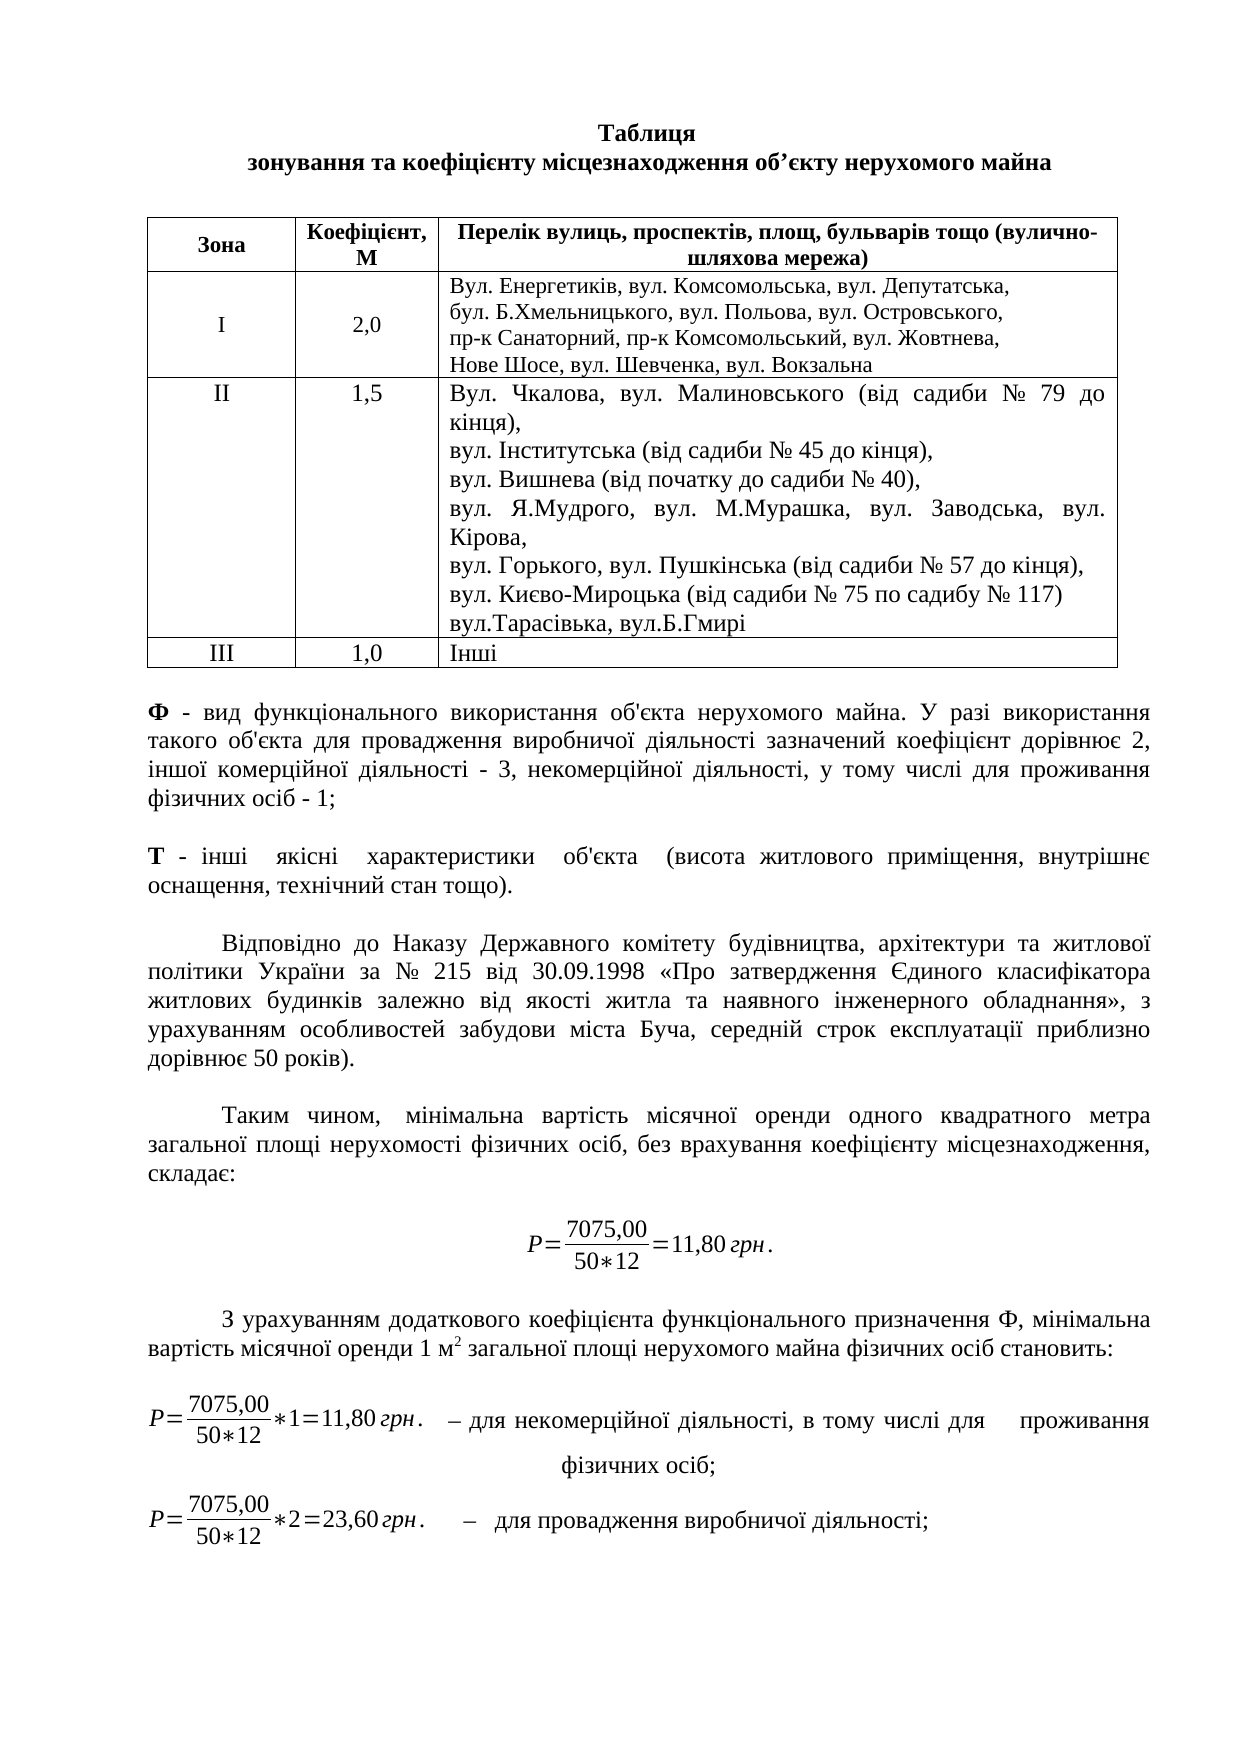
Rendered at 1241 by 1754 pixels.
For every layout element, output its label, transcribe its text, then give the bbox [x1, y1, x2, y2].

text Таблиця зонування та коефіцієнту місцезнаходження об’єкту нерухомого майна [148, 118, 1152, 176]
table_cell Інші [439, 638, 1117, 667]
text Відповідно до Наказу Державного комітету будівництва, архітектури та житлової політики України за № 215 від 30.09.1998 «Про затвердження Єдиного класифікатора житлових будинків залежно від якості житла та наявного інженерного обладнання», з урахуванням особливостей забудови міста Буча, середній строк експлуатації приблизно дорівнює 50 років). [148, 928, 1152, 1071]
table_cell ІІ [148, 378, 295, 637]
table_cell 1,5 [296, 378, 438, 637]
table_header Зона [148, 218, 295, 271]
text Таким чином, мінімальна вартість місячної оренди одного квадратного метра загальної площі нерухомості фізичних осіб, без врахування коефіцієнту місцезнаходження, складає: [148, 1101, 1152, 1187]
table_cell Вул. Енергетиків, вул. Комсомольська, вул. Депутатська, бул. Б.Хмельницького, вул. Польова, вул. Островського, пр-к Санаторний, пр-к Комсомольський, вул. Жовтнева, Нове Шосе, вул. Шевченка, вул. Вокзальна [439, 272, 1117, 377]
text З урахуванням додаткового коефіцієнта функціонального призначення Ф, мінімальна вартість місячної оренди 1 м2 загальної площі нерухомого майна фізичних осіб становить: [148, 1304, 1152, 1362]
table_cell 1,0 [296, 638, 438, 667]
text Ф - вид функціонального використання об'єкта нерухомого майна. У разі використання такого об'єкта для провадження виробничої діяльності зазначений коефіцієнт дорівнює 2, іншої комерційної діяльності - 3, некомерційної діяльності, у тому числі для проживання фізичних осіб - 1; [148, 697, 1152, 812]
table_header Перелік вулиць, проспектів, площ, бульварів тощо (вулично-шляхова мережа) [439, 218, 1117, 271]
table_header Коефіцієнт, М [296, 218, 438, 271]
text – для провадження виробничої діяльності; [148, 1491, 1152, 1550]
table_cell Вул. Чкалова, вул. Малиновського (від садиби № 79 до кінця), вул. Інститутська (від садиби № 45 до кінця), вул. Вишнева (від початку до садиби № 40), вул. Я.Мудрого, вул. М.Мурашка, вул. Заводська, вул. Кірова, вул. Горького, вул. Пушкінська (від садиби № 57 до кінця), вул. Києво-Мироцька (від садиби № 75 по садибу № 117) вул.Тарасівька, вул.Б.Гмирі [439, 378, 1117, 637]
table_cell 2,0 [296, 272, 438, 377]
text – для некомерційної діяльності, в тому числі для проживання фізичних осіб; [148, 1391, 1152, 1478]
text Т - інші якісні характеристики об'єкта (висота житлового приміщення, внутрішнє оснащення, технічний стан тощо). [148, 841, 1152, 898]
table_cell ІІІ [148, 638, 295, 667]
table_cell І [148, 272, 295, 377]
